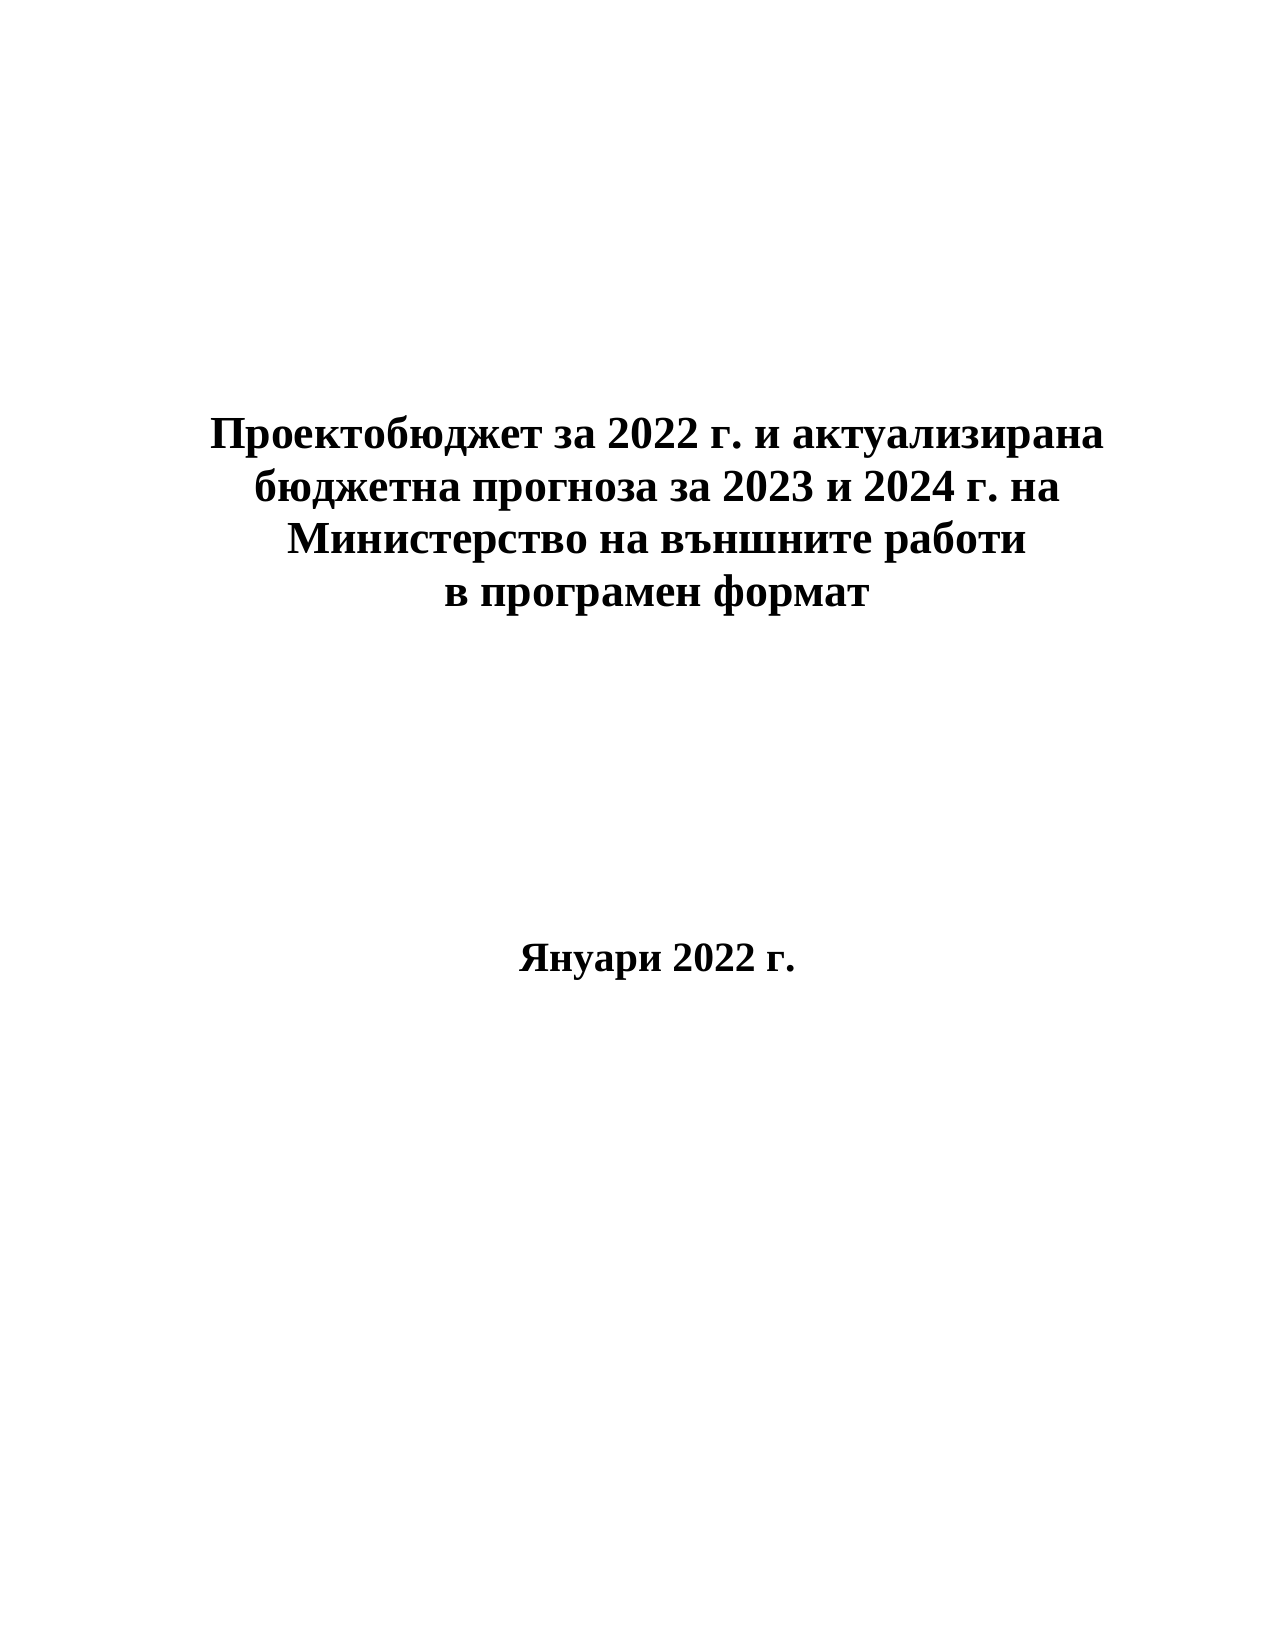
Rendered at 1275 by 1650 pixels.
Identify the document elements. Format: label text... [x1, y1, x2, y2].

text Проектобюджет за 2022 г. и актуализирана бюджетна прогноза за 2023 и 2024 г. на Министерство на външните работи [148, 406, 1167, 564]
text в програмен формат [148, 564, 1167, 616]
text Януари 2022 г. [148, 933, 1167, 981]
